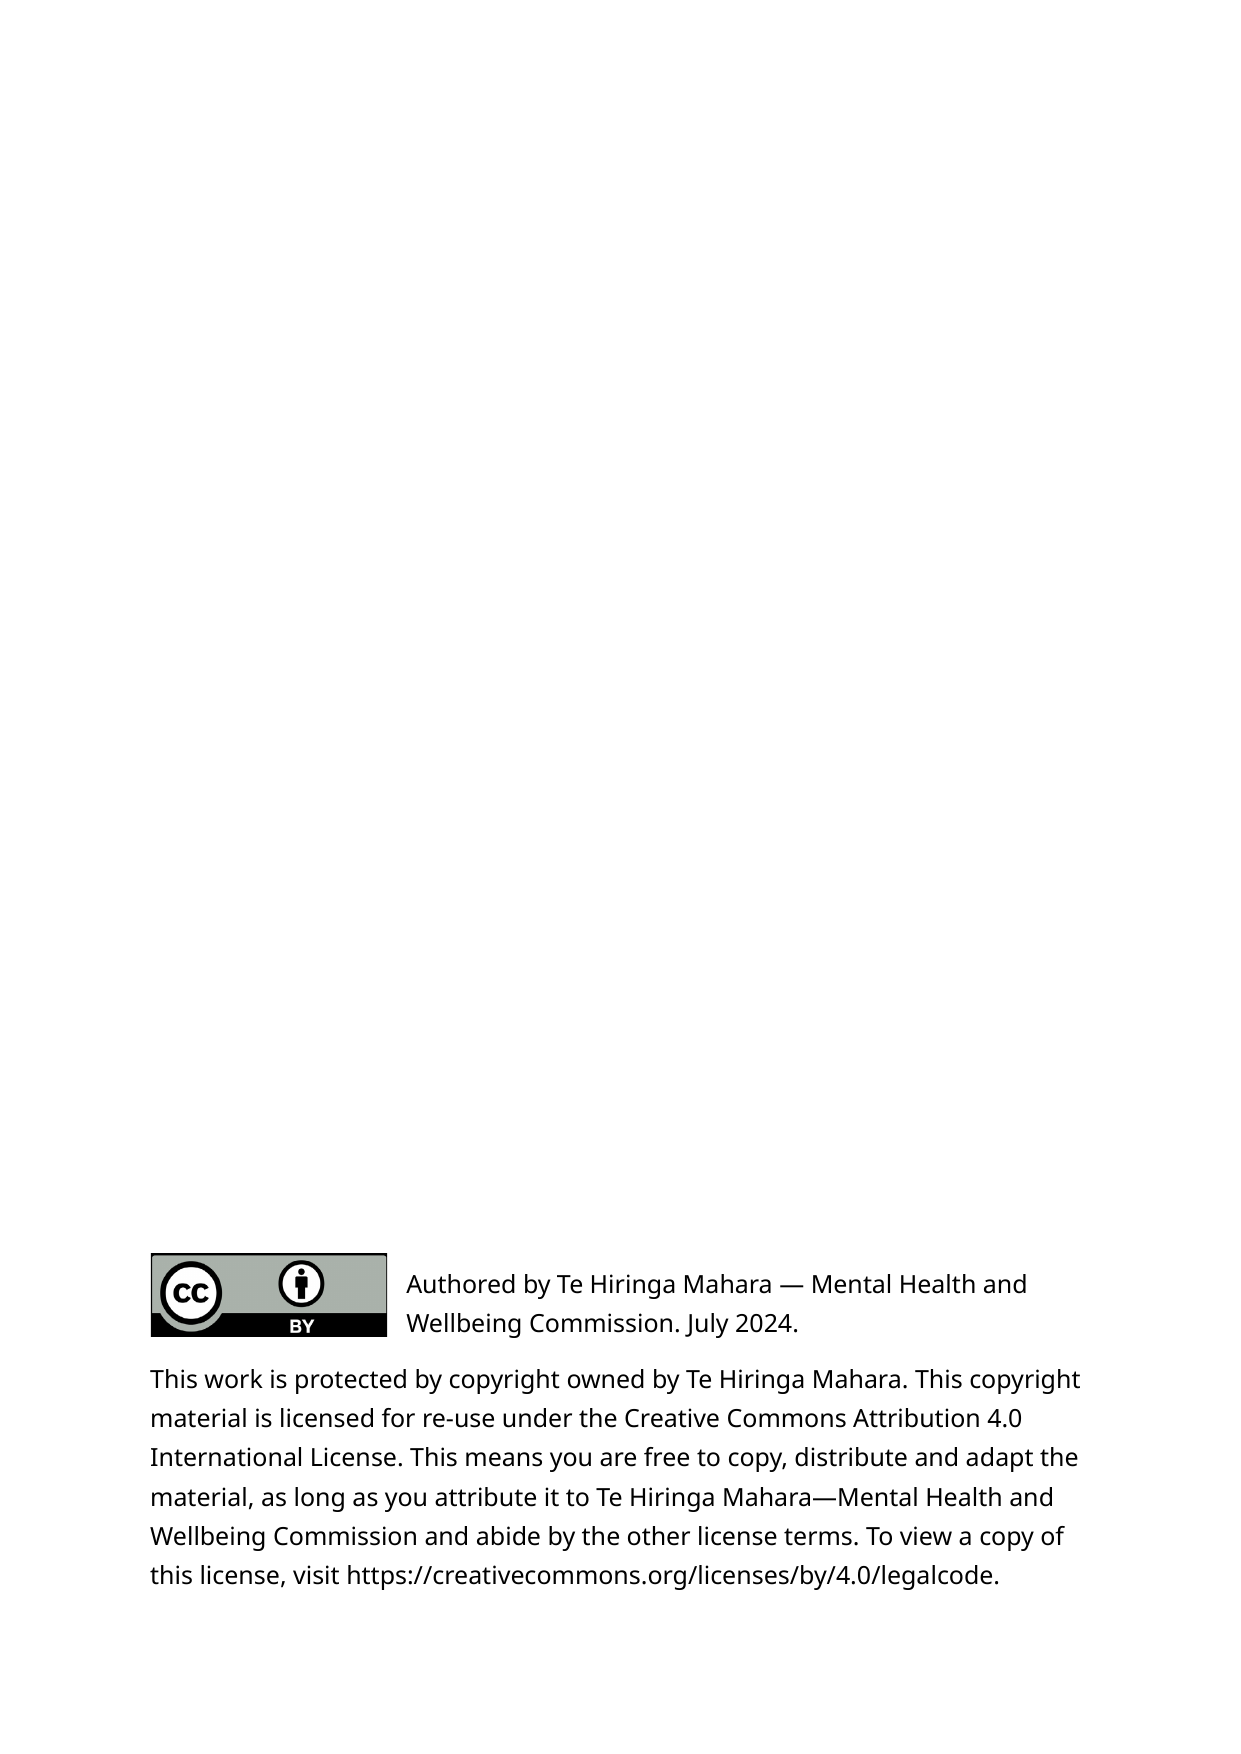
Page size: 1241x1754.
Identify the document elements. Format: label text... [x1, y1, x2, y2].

text Authored by Te Hiringa Mahara — Mental Health and Wellbeing Commission. July 2024. [150, 1267, 1090, 1340]
text This work is protected by copyright owned by Te Hiringa Mahara. This copyright material is licensed for re-use under the Creative Commons Attribution 4.0 International License. This means you are free to copy, distribute and adapt the material, as long as you attribute it to Te Hiringa Mahara—Mental Health and Wellbeing Commission and abide by the other license terms. To view a copy of this license, visit https://creativecommons.org/licenses/by/4.0/legalcode. [150, 1362, 1090, 1592]
